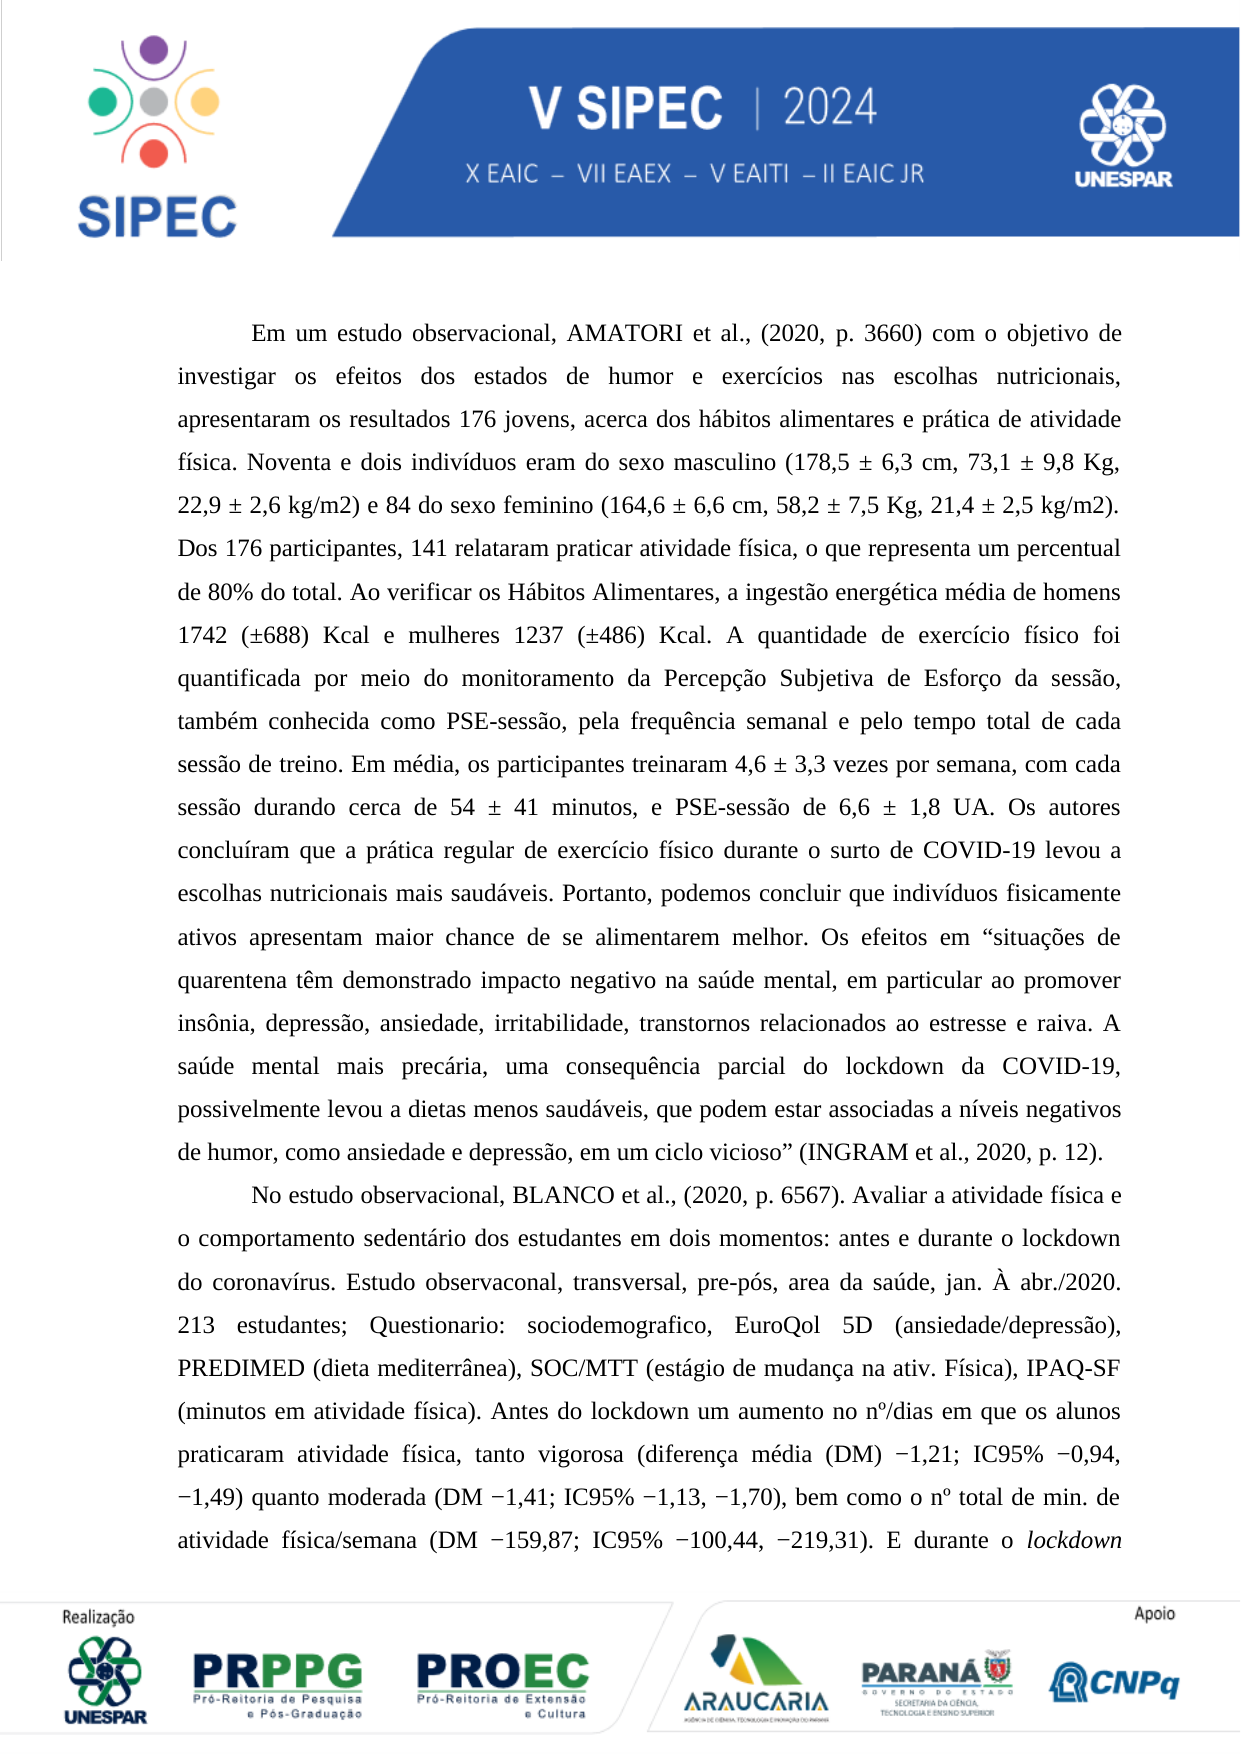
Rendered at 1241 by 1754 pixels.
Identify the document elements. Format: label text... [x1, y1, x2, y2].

picture [0, 1591, 1241, 1754]
picture [0, 0, 1241, 261]
text Em um estudo observacional, AMATORI et al., (2020, p. 3660) com o objetivo de investigar os efeitos dos estados de humor e exercícios nas escolhas nutricionais, apresentaram os resultados 176 jovens, acerca dos hábitos alimentares e prática de atividade física. Noventa e dois indivíduos eram do sexo masculino (178,5 ± 6,3 cm, 73,1 ± 9,8 Kg, 22,9 ± 2,6 kg/m2) e 84 do sexo feminino (164,6 ± 6,6 cm, 58,2 ± 7,5 Kg, 21,4 ± 2,5 kg/m2). Dos 176 participantes, 141 relataram praticar atividade física, o que representa um percentual de 80% do total. Ao verificar os Hábitos Alimentares, a ingestão energética média de homens 1742 (±688) Kcal e mulheres 1237 (±486) Kcal. A quantidade de exercício físico foi quantificada por meio do monitoramento da Percepção Subjetiva de Esforço da sessão, também conhecida como PSE-sessão, pela frequência semanal e pelo tempo total de cada sessão de treino. Em média, os participantes treinaram 4,6 ± 3,3 vezes por semana, com cada sessão durando cerca de 54 ± 41 minutos, e PSE-sessão de 6,6 ± 1,8 UA. Os autores concluíram que a prática regular de exercício físico durante o surto de COVID-19 levou a escolhas nutricionais mais saudáveis. Portanto, podemos concluir que indivíduos fisicamente ativos apresentam maior chance de se alimentarem melhor. Os efeitos em “situações de quarentena têm demonstrado impacto negativo na saúde mental, em particular ao promover insônia, depressão, ansiedade, irritabilidade, transtornos relacionados ao estresse e raiva. A saúde mental mais precária, uma consequência parcial do lockdown da COVID-19, possivelmente levou a dietas menos saudáveis, que podem estar associadas a níveis negativos de humor, como ansiedade e depressão, em um ciclo vicioso” (INGRAM et al., 2020, p. 12). [177, 318, 1122, 1166]
